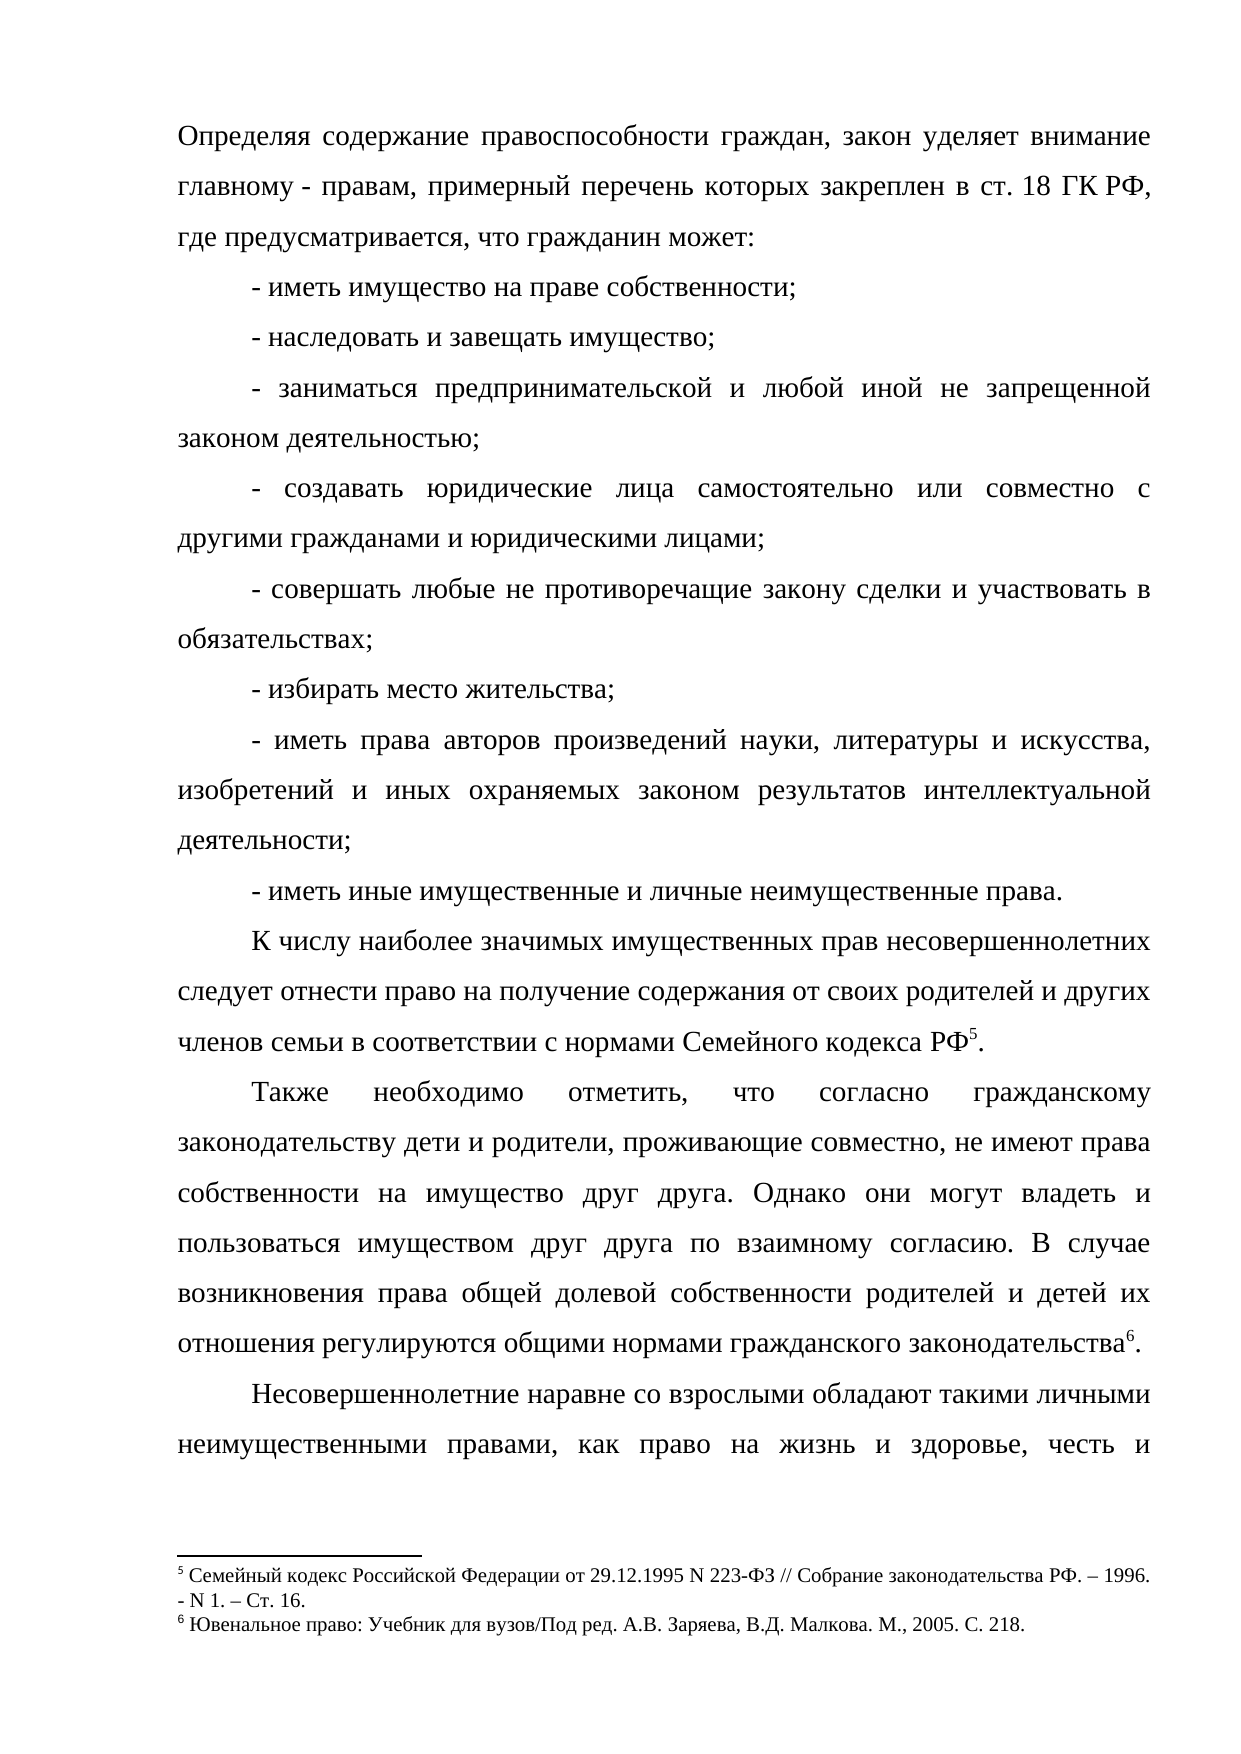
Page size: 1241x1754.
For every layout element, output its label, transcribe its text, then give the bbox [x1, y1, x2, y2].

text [177, 1376, 1152, 1460]
text - иметь права авторов произведений науки, литературы и искусства, изобретений и иных охраняемых законом результатов интеллектуальной деятельности; [177, 722, 1152, 856]
text - избирать место жительства; [177, 672, 1152, 705]
text - наследовать и завещать имущество; [177, 319, 1152, 353]
text - создавать юридические лица самостоятельно или совместно с другими гражданами и юридическими лицами; [177, 470, 1152, 554]
text - иметь иные имущественные и личные неимущественные права. [177, 873, 1152, 906]
text К числу наиболее значимых имущественных прав несовершеннолетних следует отнести право на получение содержания от своих родителей и других членов семьи в соответствии с нормами Семейного кодекса РФ. [177, 923, 1152, 1057]
text - иметь имущество на праве собственности; [177, 269, 1152, 303]
text Также необходимо отметить, что согласно гражданскому законодательству дети и родители, проживающие совместно, не имеют права собственности на имущество друг друга. Однако они могут владеть и пользоваться имуществом друг друга по взаимному согласию. В случае возникновения права общей долевой собственности родителей и детей их отношения регулируются общими нормами гражданского законодательства. [177, 1074, 1152, 1359]
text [177, 118, 1152, 252]
text - заниматься предпринимательской и любой иной не запрещенной законом деятельностью; [177, 370, 1152, 453]
text - совершать любые не противоречащие закону сделки и участвовать в обязательствах; [177, 571, 1152, 655]
